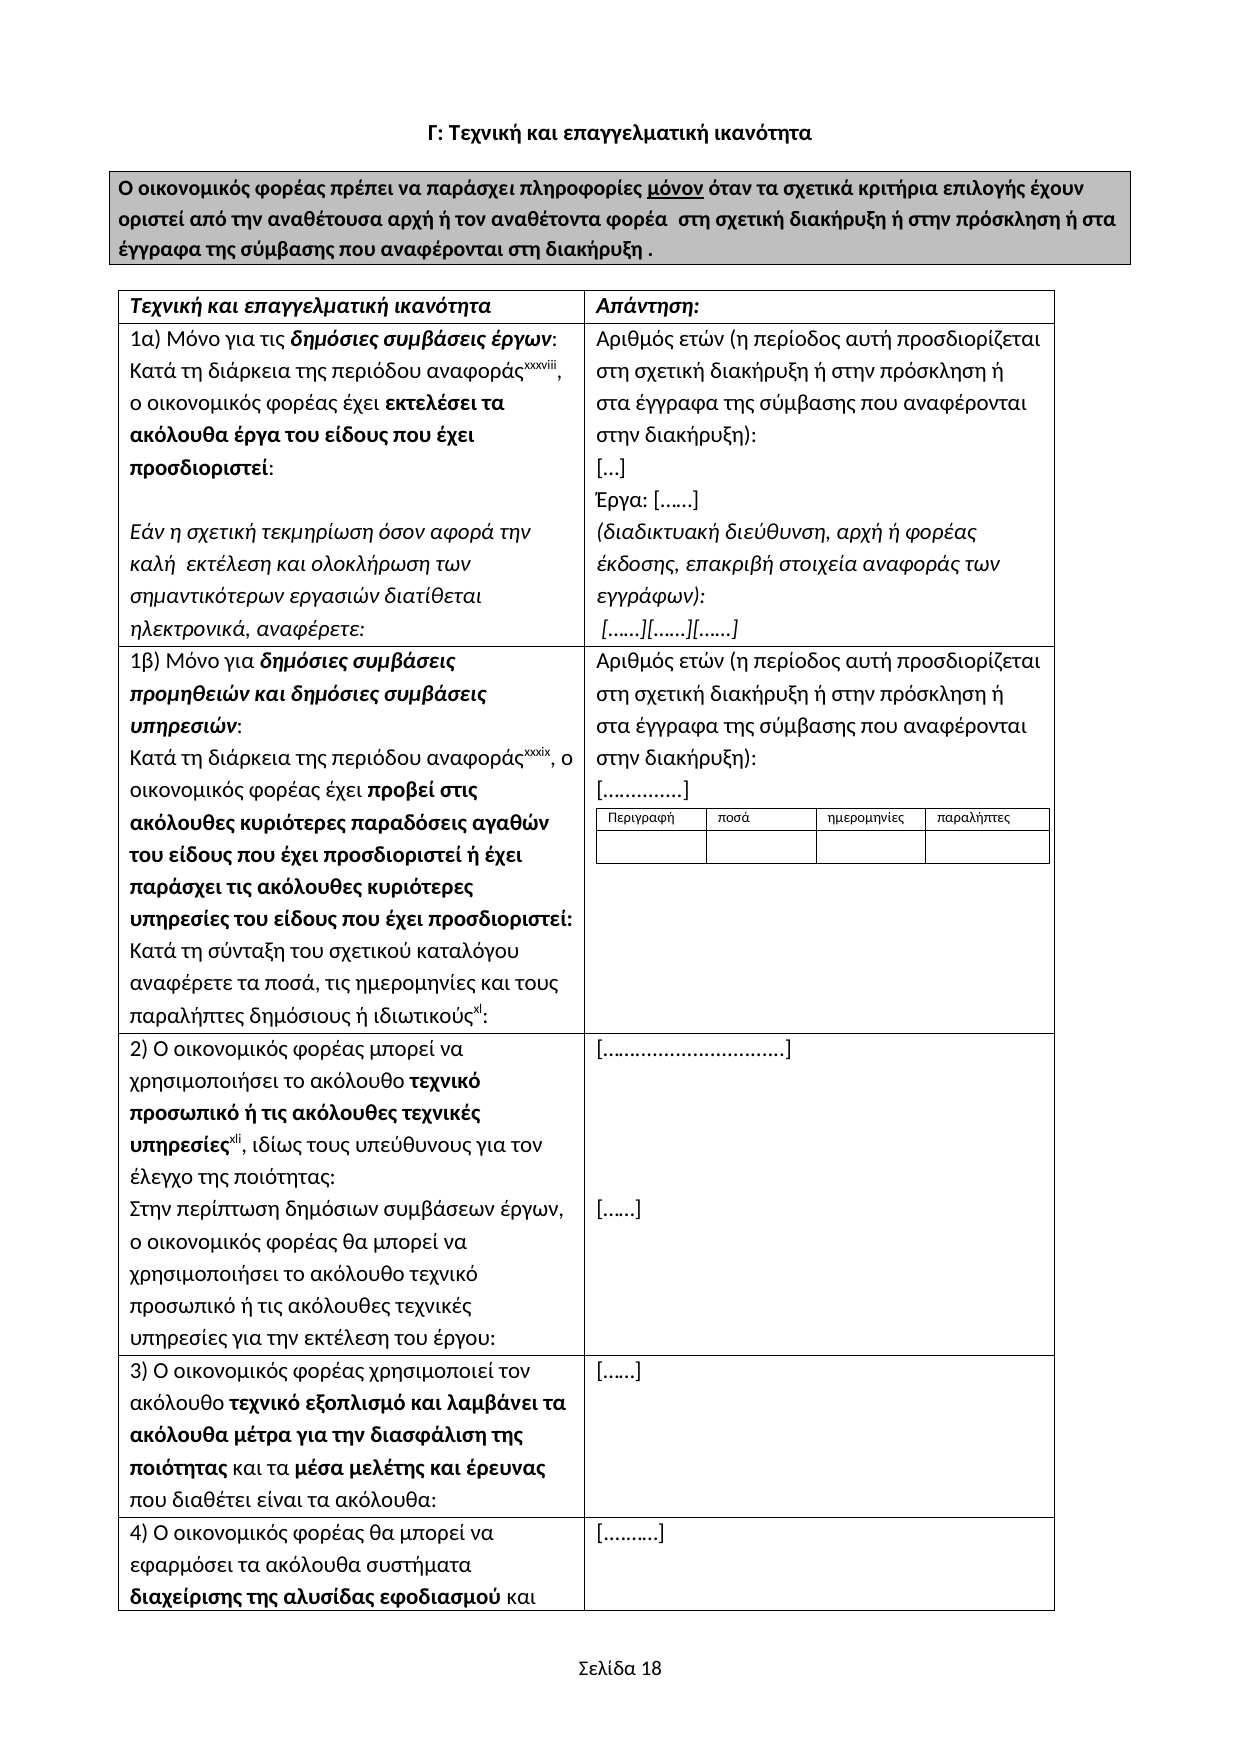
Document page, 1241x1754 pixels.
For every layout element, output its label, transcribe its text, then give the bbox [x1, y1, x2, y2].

table_header Απάντηση: [585, 291, 1054, 323]
table_header Τεχνική και επαγγελματική ικανότητα [119, 291, 584, 323]
text Ο οικονομικός φορέας πρέπει να παράσχει πληροφορίες μόνον όταν τα σχετικά κριτήρια επιλογής έχουν οριστεί από την αναθέτουσα αρχή ή τον αναθέτοντα φορέα στη σχετική διακήρυξη ή στην πρόσκληση ή στα έγγραφα της σύμβασης που αναφέρονται στη διακήρυξη . [110, 172, 1130, 264]
table_cell 1α) Μόνο για τις δημόσιες συμβάσεις έργων: Κατά τη διάρκεια της περιόδου αναφοράς, ο οικονομικός φορέας έχει εκτελέσει τα ακόλουθα έργα του είδους που έχει προσδιοριστεί: Εάν η σχετική τεκμηρίωση όσον αφορά την καλή εκτέλεση και ολοκλήρωση των σημαντικότερων εργασιών διατίθεται ηλεκτρονικά, αναφέρετε: [119, 324, 584, 646]
table_cell [……..........................] [……] [585, 1034, 1054, 1355]
table_cell 1β) Μόνο για δημόσιες συμβάσεις προμηθειών και δημόσιες συμβάσεις υπηρεσιών: Κατά τη διάρκεια της περιόδου αναφοράς, ο οικονομικός φορέας έχει προβεί στις ακόλουθες κυριότερες παραδόσεις αγαθών του είδους που έχει προσδιοριστεί ή έχει παράσχει τις ακόλουθες κυριότερες υπηρεσίες του είδους που έχει προσδιοριστεί: Κατά τη σύνταξη του σχετικού καταλόγου αναφέρετε τα ποσά, τις ημερομηνίες και τους παραλήπτες δημόσιους ή ιδιωτικούς: [119, 647, 584, 1033]
table_cell 2) Ο οικονομικός φορέας μπορεί να χρησιμοποιήσει το ακόλουθο τεχνικό προσωπικό ή τις ακόλουθες τεχνικές υπηρεσίες, ιδίως τους υπεύθυνους για τον έλεγχο της ποιότητας: Στην περίπτωση δημόσιων συμβάσεων έργων, ο οικονομικός φορέας θα μπορεί να χρησιμοποιήσει το ακόλουθο τεχνικό προσωπικό ή τις ακόλουθες τεχνικές υπηρεσίες για την εκτέλεση του έργου: [119, 1034, 584, 1355]
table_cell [119, 1518, 584, 1610]
table_cell 3) Ο οικονομικός φορέας χρησιμοποιεί τον ακόλουθο τεχνικό εξοπλισμό και λαμβάνει τα ακόλουθα μέτρα για την διασφάλιση της ποιότητας και τα μέσα μελέτης και έρευνας που διαθέτει είναι τα ακόλουθα: [119, 1356, 584, 1517]
table_cell [....……] [585, 1518, 1054, 1610]
table_cell Αριθμός ετών (η περίοδος αυτή προσδιορίζεται στη σχετική διακήρυξη ή στην πρόσκληση ή στα έγγραφα της σύμβασης που αναφέρονται στην διακήρυξη): […...........] [585, 647, 1054, 1033]
table_cell [……] [585, 1356, 1054, 1517]
text Γ: Τεχνική και επαγγελματική ικανότητα [118, 118, 1122, 146]
table_cell Αριθμός ετών (η περίοδος αυτή προσδιορίζεται στη σχετική διακήρυξη ή στην πρόσκληση ή στα έγγραφα της σύμβασης που αναφέρονται στην διακήρυξη): […] Έργα: [……] (διαδικτυακή διεύθυνση, αρχή ή φορέας έκδοσης, επακριβή στοιχεία αναφοράς των εγγράφων): [……][……][……] [585, 324, 1054, 646]
